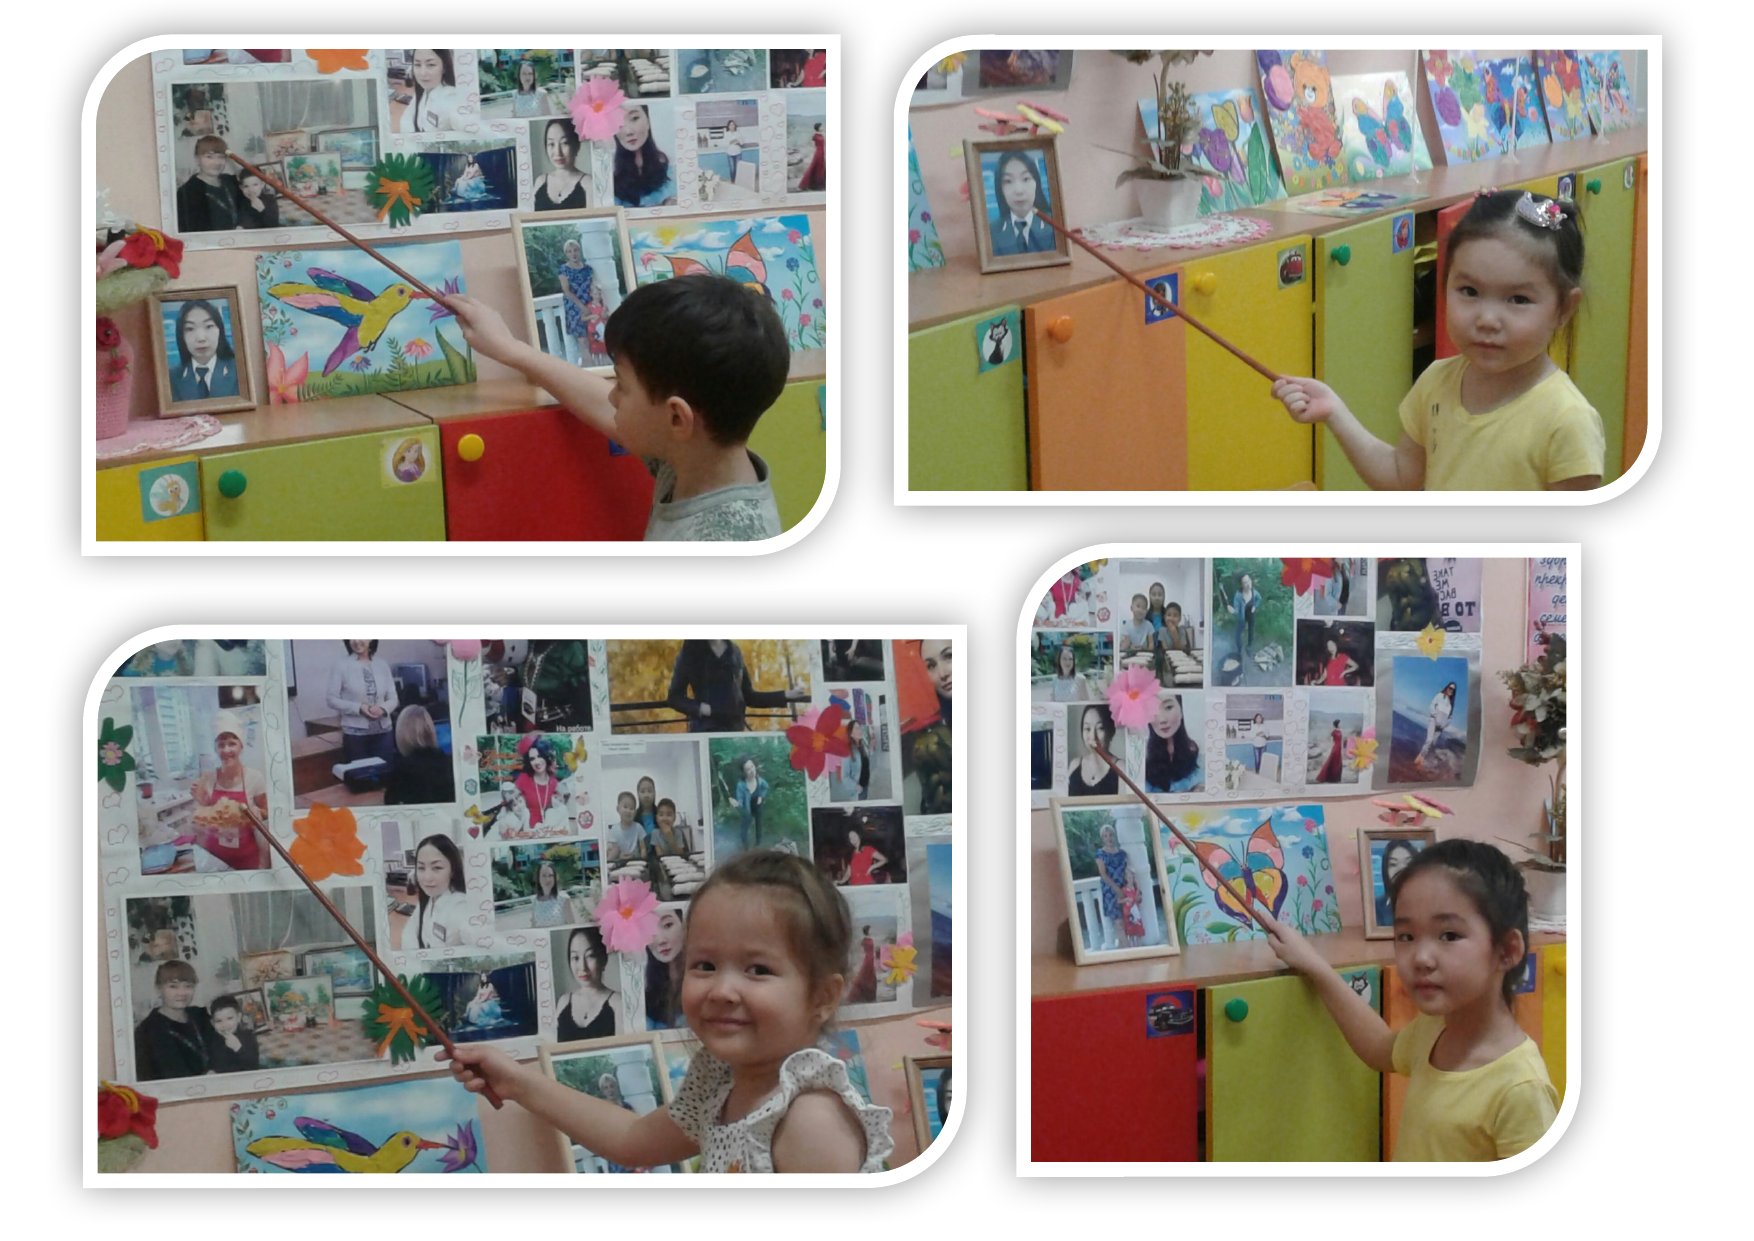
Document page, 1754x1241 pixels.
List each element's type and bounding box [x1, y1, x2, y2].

picture [98, 640, 952, 1173]
picture [1031, 558, 1566, 1162]
picture [96, 49, 826, 541]
picture [909, 50, 1647, 491]
